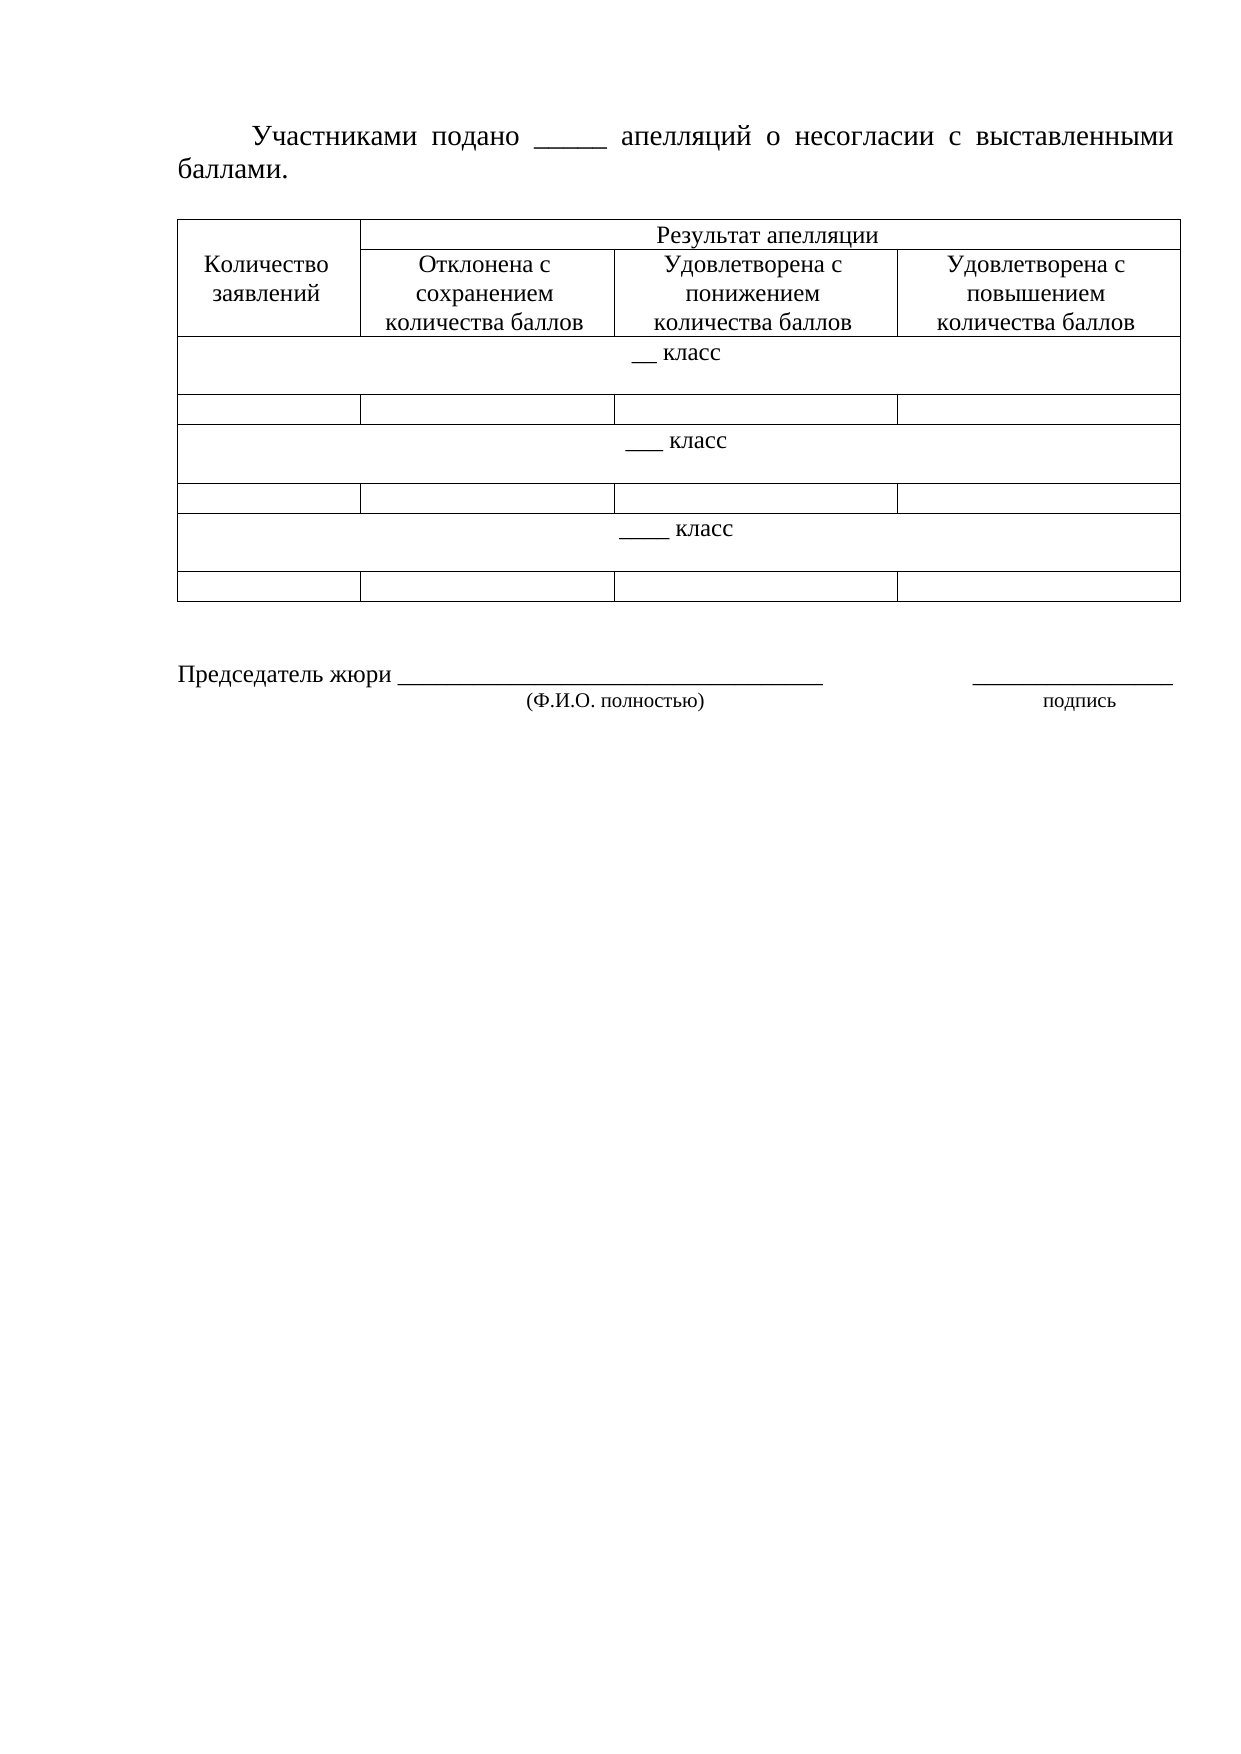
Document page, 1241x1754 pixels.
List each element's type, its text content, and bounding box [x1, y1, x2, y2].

table_cell [898, 572, 1180, 601]
text Председатель жюри __________________________________ ________________ [177, 659, 1181, 688]
table_cell [178, 395, 360, 424]
table_cell [361, 572, 614, 601]
table_cell [178, 484, 360, 512]
text Участниками подано _____ апелляций о несогласии с выставленными баллами. [177, 118, 1175, 185]
table_cell ___ класс [178, 425, 1180, 483]
table_cell [898, 395, 1180, 424]
table_cell ____ класс [178, 514, 1180, 571]
table_cell [361, 395, 614, 424]
table_cell Отклонена с сохранением количества баллов [361, 250, 614, 336]
table_cell Удовлетворена с повышением количества баллов [898, 250, 1180, 336]
table_cell [178, 572, 360, 601]
table_header Результат апелляции [361, 220, 1180, 248]
table_cell __ класс [178, 337, 1180, 394]
text (Ф.И.О. полностью) подпись [177, 688, 1181, 712]
table_cell [898, 484, 1180, 512]
table_header Количество заявлений [178, 220, 360, 336]
table_cell [615, 395, 897, 424]
table_cell Удовлетворена с понижением количества баллов [615, 250, 897, 336]
table_cell [361, 484, 614, 512]
table_cell [615, 572, 897, 601]
table_cell [615, 484, 897, 512]
